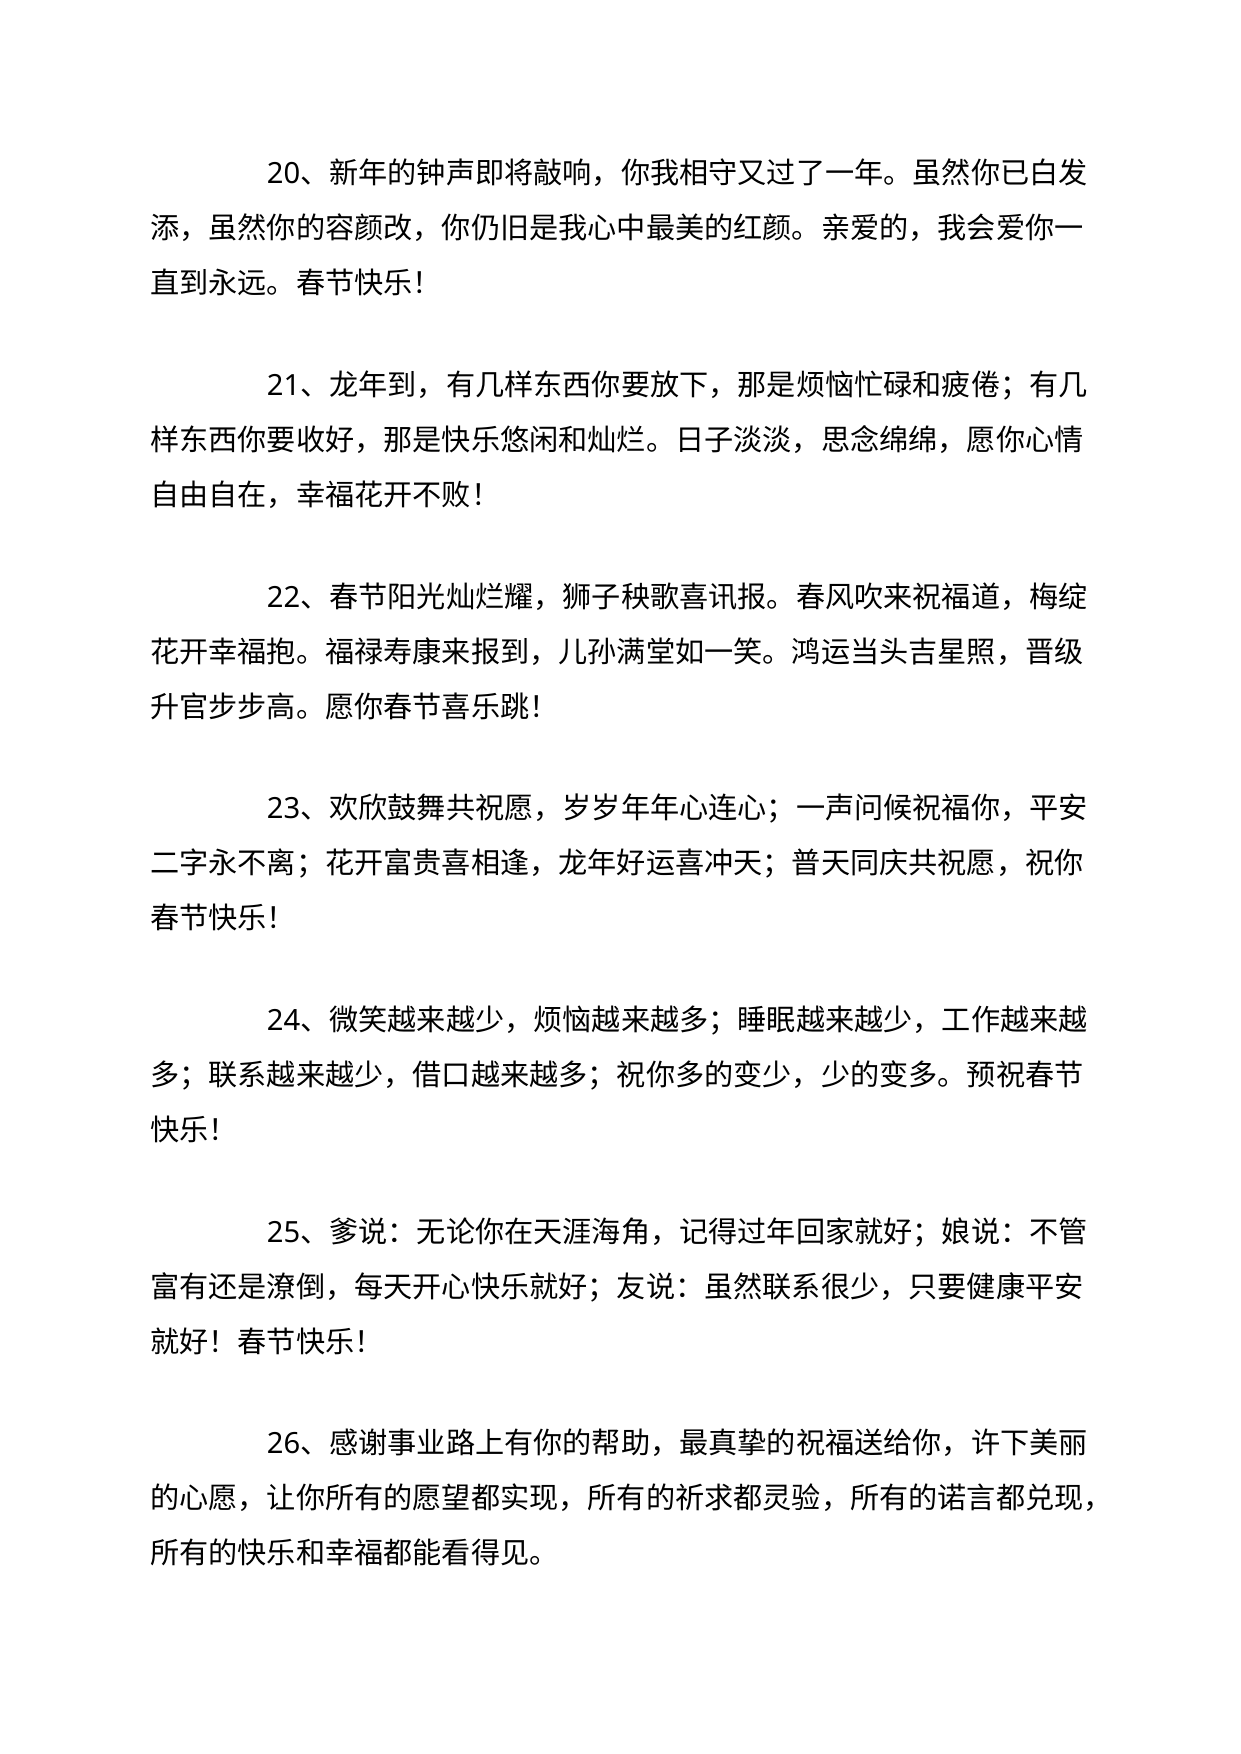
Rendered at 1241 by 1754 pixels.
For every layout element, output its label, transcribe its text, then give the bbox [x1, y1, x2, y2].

text 20、新年的钟声即将敲响，你我相守又过了一年。虽然你已白发添，虽然你的容颜改，你仍旧是我心中最美的红颜。亲爱的，我会爱你一直到永远。春节快乐！ [150, 150, 1090, 302]
text 25、爹说：无论你在天涯海角，记得过年回家就好；娘说：不管富有还是潦倒，每天开心快乐就好；友说：虽然联系很少，只要健康平安就好！春节快乐！ [150, 1208, 1090, 1361]
text 24、微笑越来越少，烦恼越来越多；睡眠越来越少，工作越来越多；联系越来越少，借口越来越多；祝你多的变少，少的变多。预祝春节快乐！ [150, 997, 1090, 1149]
text 22、春节阳光灿烂耀，狮子秧歌喜讯报。春风吹来祝福道，梅绽花开幸福抱。福禄寿康来报到，儿孙满堂如一笑。鸿运当头吉星照，晋级升官步步高。愿你春节喜乐跳！ [150, 573, 1090, 726]
text 23、欢欣鼓舞共祝愿，岁岁年年心连心；一声问候祝福你，平安二字永不离；花开富贵喜相逢，龙年好运喜冲天；普天同庆共祝愿，祝你春节快乐！ [150, 785, 1090, 937]
text 26、感谢事业路上有你的帮助，最真挚的祝福送给你，许下美丽的心愿，让你所有的愿望都实现，所有的祈求都灵验，所有的诺言都兑现，所有的快乐和幸福都能看得见。 [150, 1420, 1090, 1572]
text 21、龙年到，有几样东西你要放下，那是烦恼忙碌和疲倦；有几样东西你要收好，那是快乐悠闲和灿烂。日子淡淡，思念绵绵，愿你心情自由自在，幸福花开不败！ [150, 362, 1090, 514]
